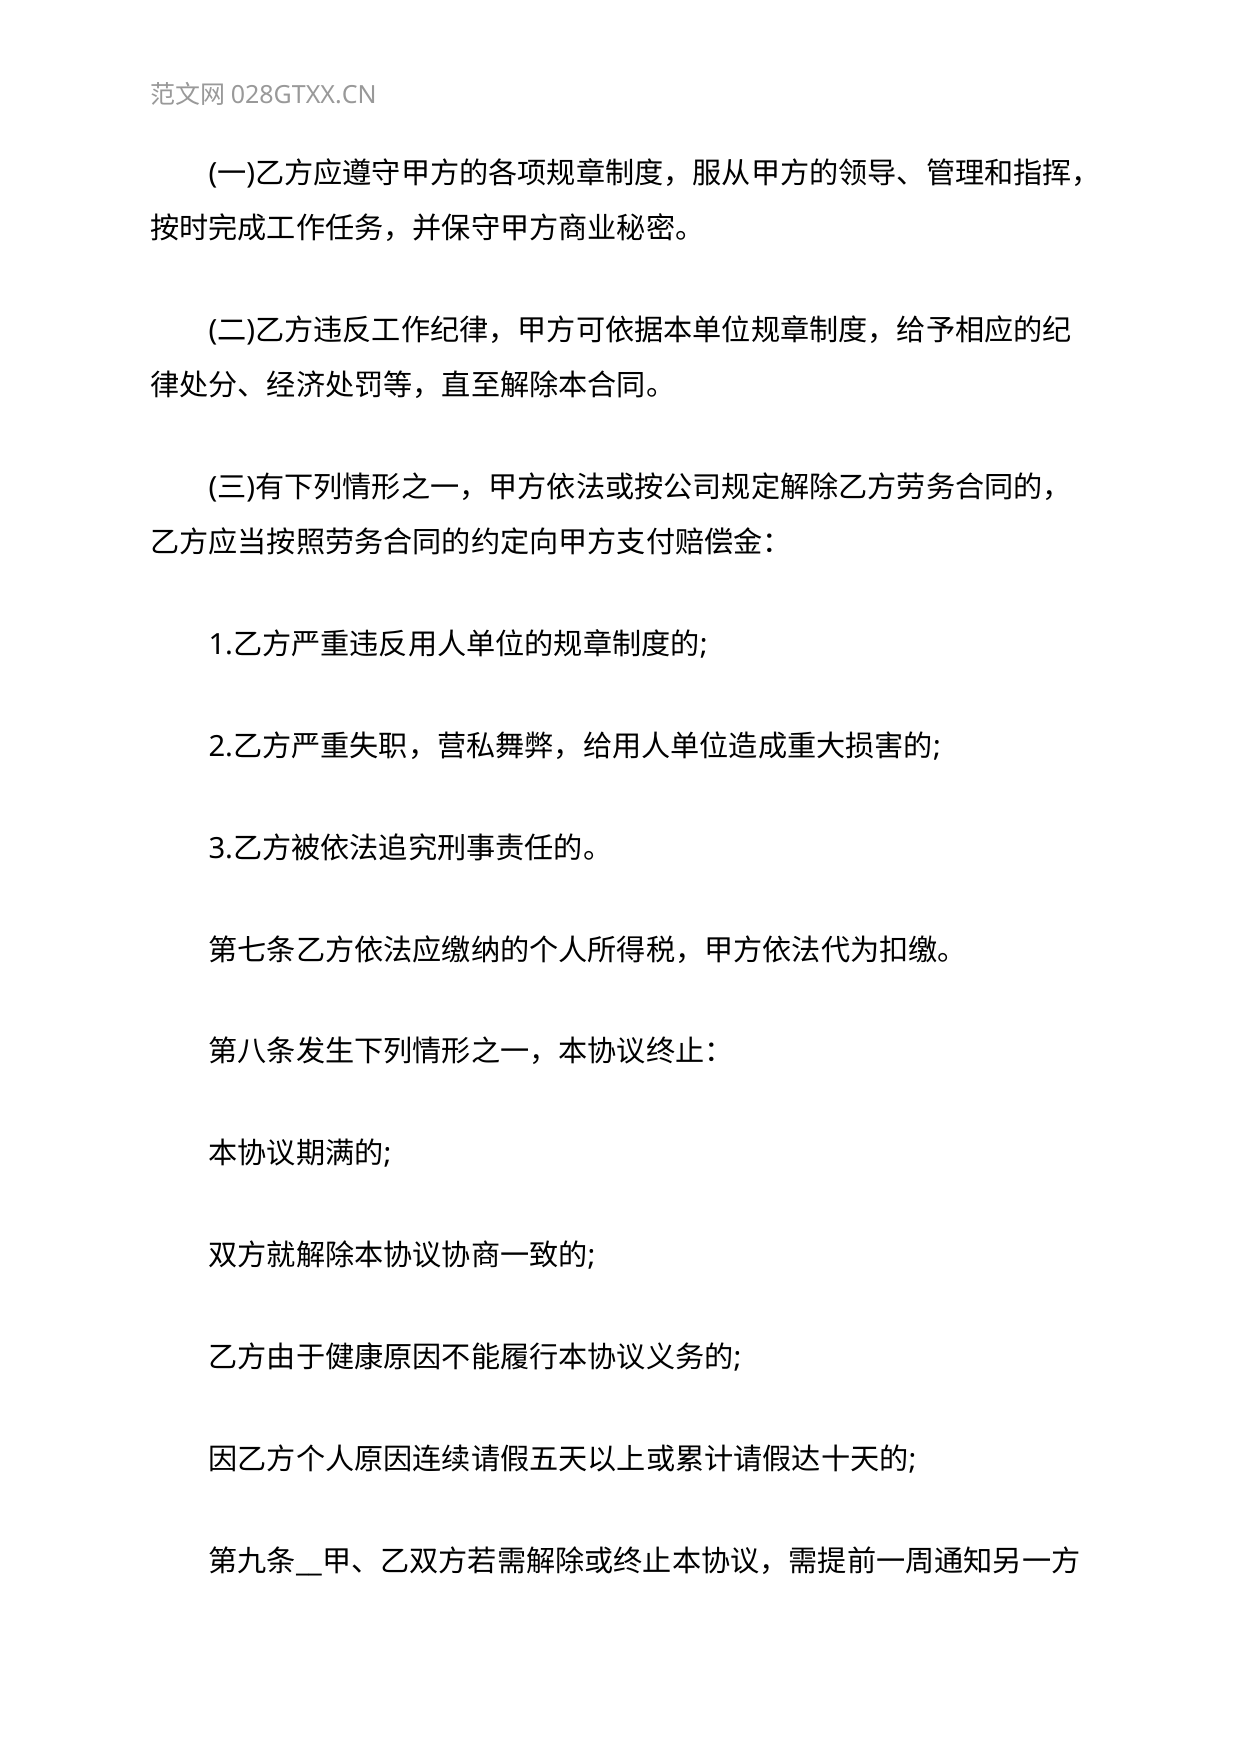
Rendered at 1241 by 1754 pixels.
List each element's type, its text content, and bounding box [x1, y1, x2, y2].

text 乙方由于健康原因不能履行本协议义务的; [150, 1334, 1090, 1376]
text 本协议期满的; [150, 1130, 1090, 1172]
text (二)乙方违反工作纪律，甲方可依据本单位规章制度，给予相应的纪律处分、经济处罚等，直至解除本合同。 [150, 307, 1090, 404]
text 3.乙方被依法追究刑事责任的。 [150, 824, 1090, 867]
text 第八条发生下列情形之一，本协议终止： [150, 1028, 1090, 1070]
text (一)乙方应遵守甲方的各项规章制度，服从甲方的领导、管理和指挥，按时完成工作任务，并保守甲方商业秘密。 [150, 150, 1090, 247]
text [150, 1538, 1090, 1580]
text 2.乙方严重失职，营私舞弊，给用人单位造成重大损害的; [150, 722, 1090, 765]
text 第七条乙方依法应缴纳的个人所得税，甲方依法代为扣缴。 [150, 926, 1090, 968]
text 因乙方个人原因连续请假五天以上或累计请假达十天的; [150, 1436, 1090, 1478]
text 1.乙方严重违反用人单位的规章制度的; [150, 620, 1090, 663]
text 双方就解除本协议协商一致的; [150, 1232, 1090, 1274]
text (三)有下列情形之一，甲方依法或按公司规定解除乙方劳务合同的，乙方应当按照劳务合同的约定向甲方支付赔偿金： [150, 463, 1090, 561]
